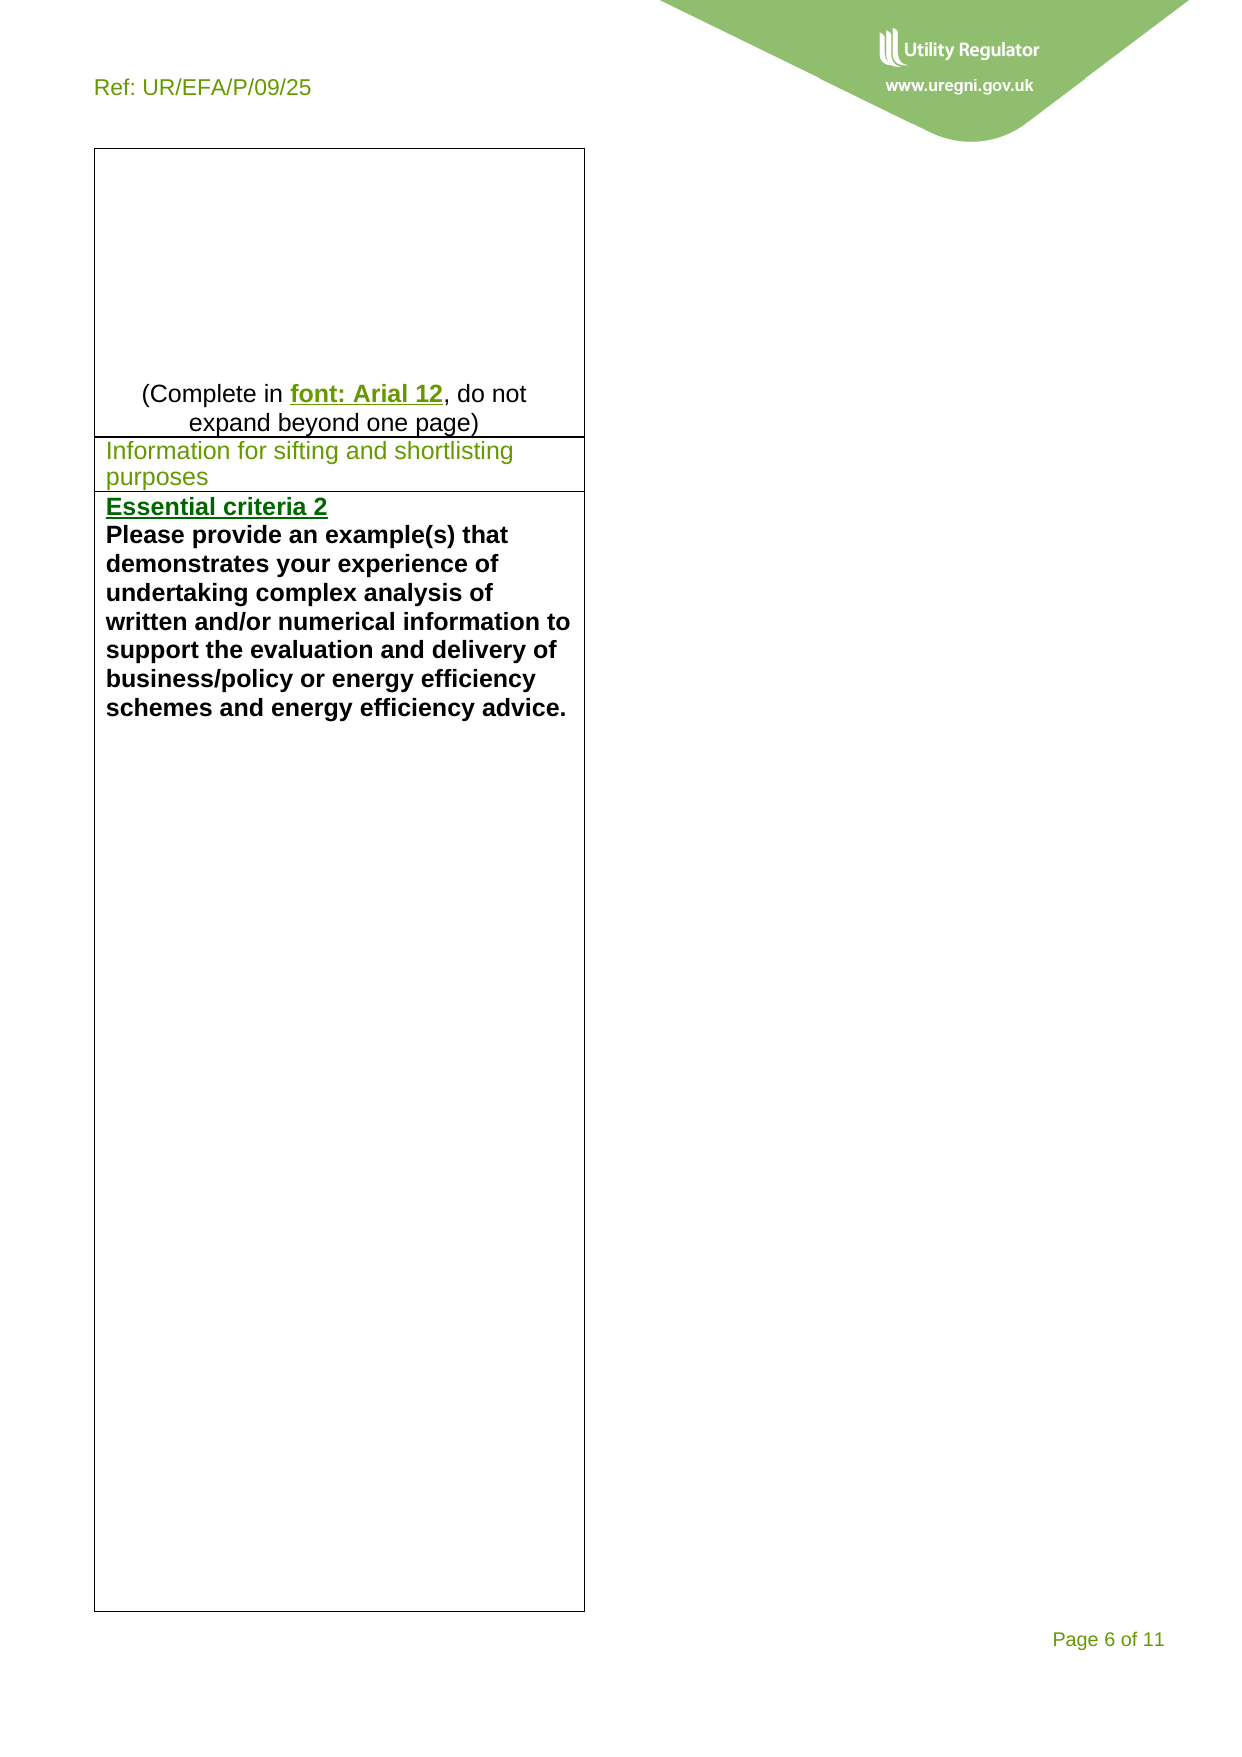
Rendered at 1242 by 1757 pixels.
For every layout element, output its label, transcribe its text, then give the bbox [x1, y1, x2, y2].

picture [602, 0, 1223, 157]
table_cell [95, 149, 584, 436]
table_cell Information for sifting and shortlisting purposes [95, 438, 584, 491]
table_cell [95, 492, 584, 1611]
